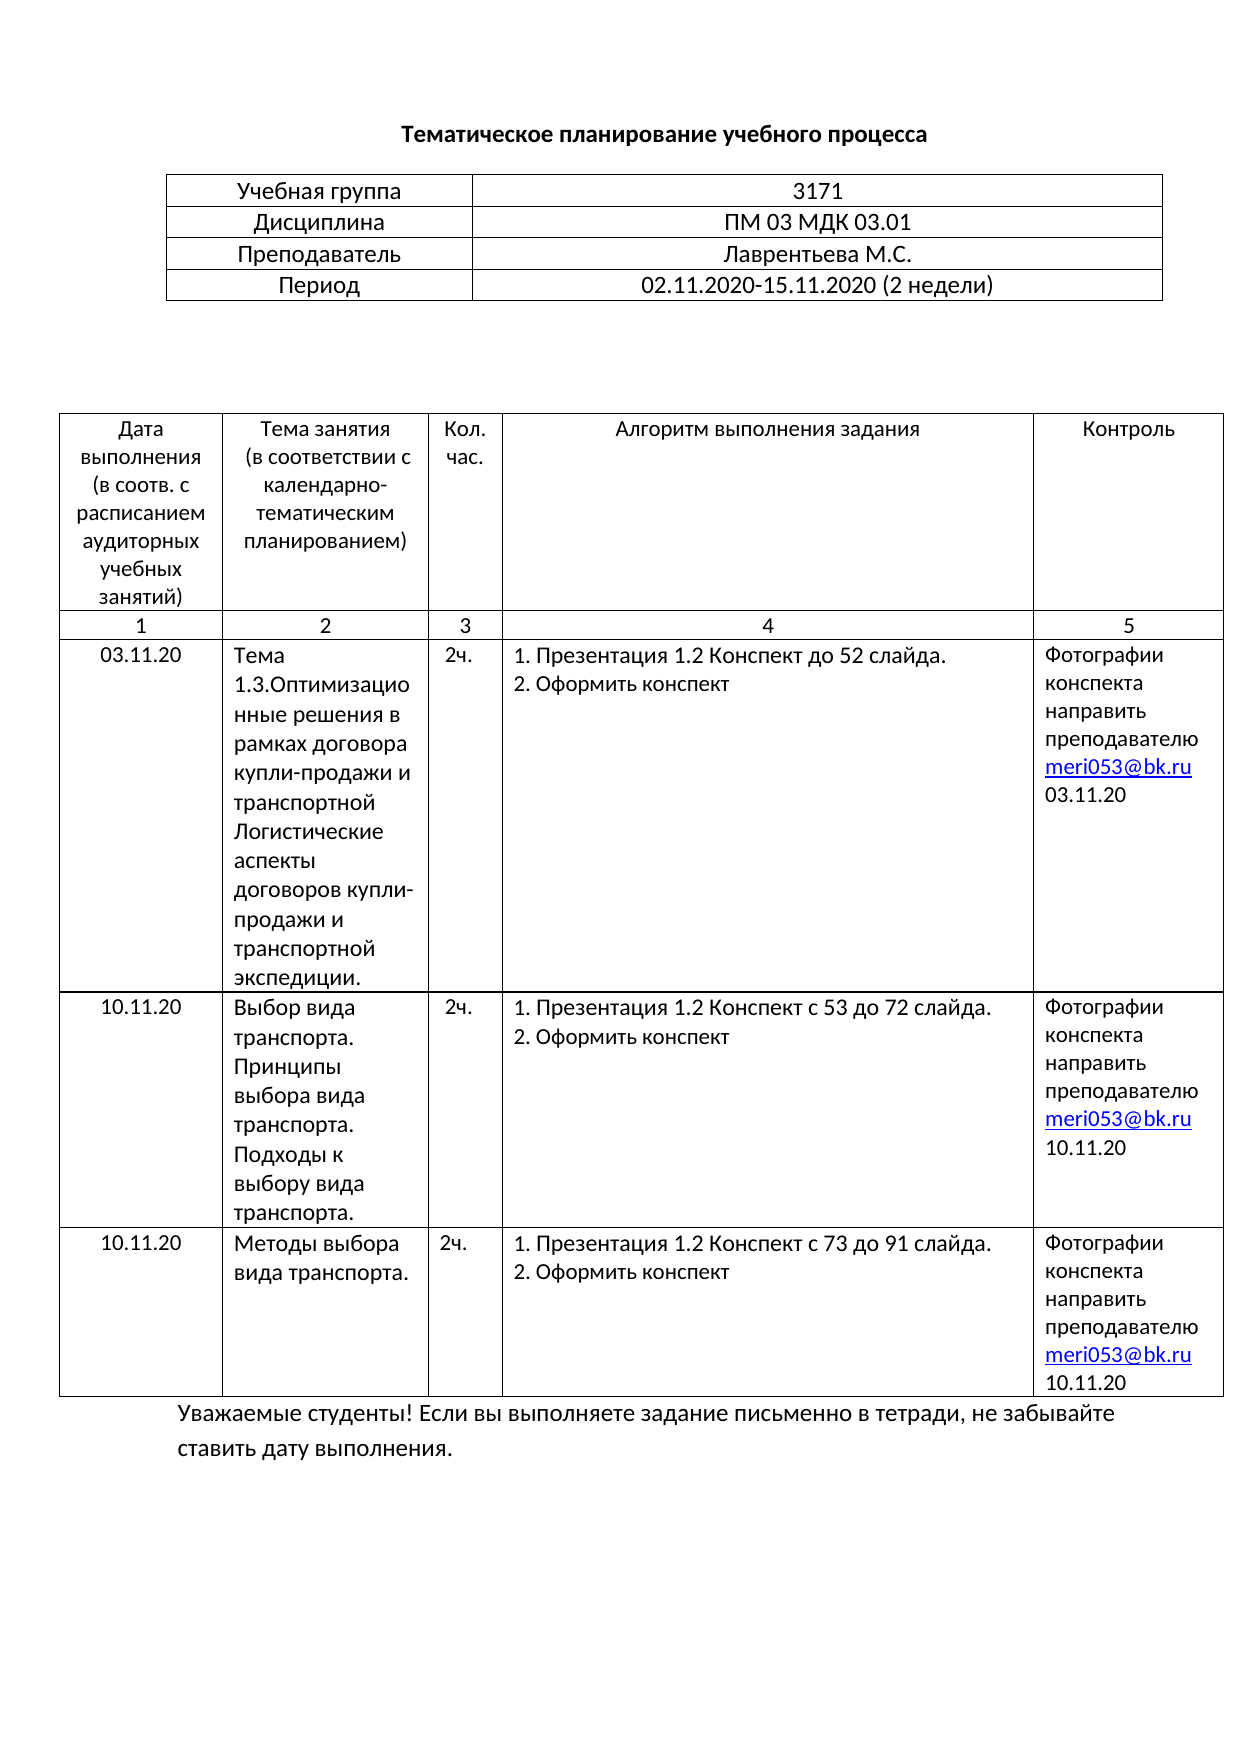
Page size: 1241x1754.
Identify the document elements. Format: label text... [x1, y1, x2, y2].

table_cell 2ч. [429, 993, 502, 1227]
table_header 3171 [473, 175, 1162, 206]
table_header Контроль [1034, 414, 1223, 610]
table_header Дата выполнения (в соотв. с расписанием аудиторных учебных занятий) [60, 414, 222, 610]
table_cell 03.11.20 [60, 640, 222, 991]
table_cell Преподаватель [167, 238, 472, 269]
table_cell 1 [60, 611, 222, 639]
table_cell 1. Презентация 1.2 Конспект с 53 до 72 слайда. 2. Оформить конспект [503, 993, 1033, 1227]
table_cell Выбор вида транспорта. Принципы выбора вида транспорта. Подходы к выбору вида транспорта. [223, 993, 428, 1227]
text Тематическое планирование учебного процесса [177, 118, 1152, 149]
table_cell 3 [429, 611, 502, 639]
table_cell 1. Презентация 1.2 Конспект до 52 слайда. 2. Оформить конспект [503, 640, 1033, 991]
table_header Кол. час. [429, 414, 502, 610]
table_cell ПМ 03 МДК 03.01 [473, 207, 1162, 237]
table_cell 2ч. [429, 640, 502, 991]
table_cell Методы выбора вида транспорта. [223, 1228, 428, 1396]
table_cell Лаврентьева М.С. [473, 238, 1162, 269]
table_cell Тема 1.3.Оптимизационные решения в рамках договора купли-продажи и транспортной Логистические аспекты договоров купли-продажи и транспортной экспедиции. [223, 640, 428, 991]
table_cell 4 [503, 611, 1033, 639]
table_cell 2ч. [429, 1228, 502, 1396]
table_cell Дисциплина [167, 207, 472, 237]
table_header Тема занятия (в соответствии с календарно-тематическим планированием) [223, 414, 428, 610]
table_cell 5 [1034, 611, 1223, 639]
text Уважаемые студенты! Если вы выполняете задание письменно в тетради, не забывайте ставить дату выполнения. [177, 1397, 1152, 1462]
table_header Алгоритм выполнения задания [503, 414, 1033, 610]
table_cell Фотографии конспекта направить преподавателю meri053@bk.ru 10.11.20 [1034, 993, 1223, 1227]
table_cell 2 [223, 611, 428, 639]
table_cell 10.11.20 [60, 1228, 222, 1396]
table_cell 02.11.2020-15.11.2020 (2 недели) [473, 270, 1162, 300]
table_cell 10.11.20 [60, 993, 222, 1227]
table_cell 1. Презентация 1.2 Конспект с 73 до 91 слайда. 2. Оформить конспект [503, 1228, 1033, 1396]
table_header Учебная группа [167, 175, 472, 206]
table_cell Фотографии конспекта направить преподавателю meri053@bk.ru 10.11.20 [1034, 1228, 1223, 1396]
table_cell Фотографии конспекта направить преподавателю meri053@bk.ru 03.11.20 [1034, 640, 1223, 991]
table_cell Период [167, 270, 472, 300]
